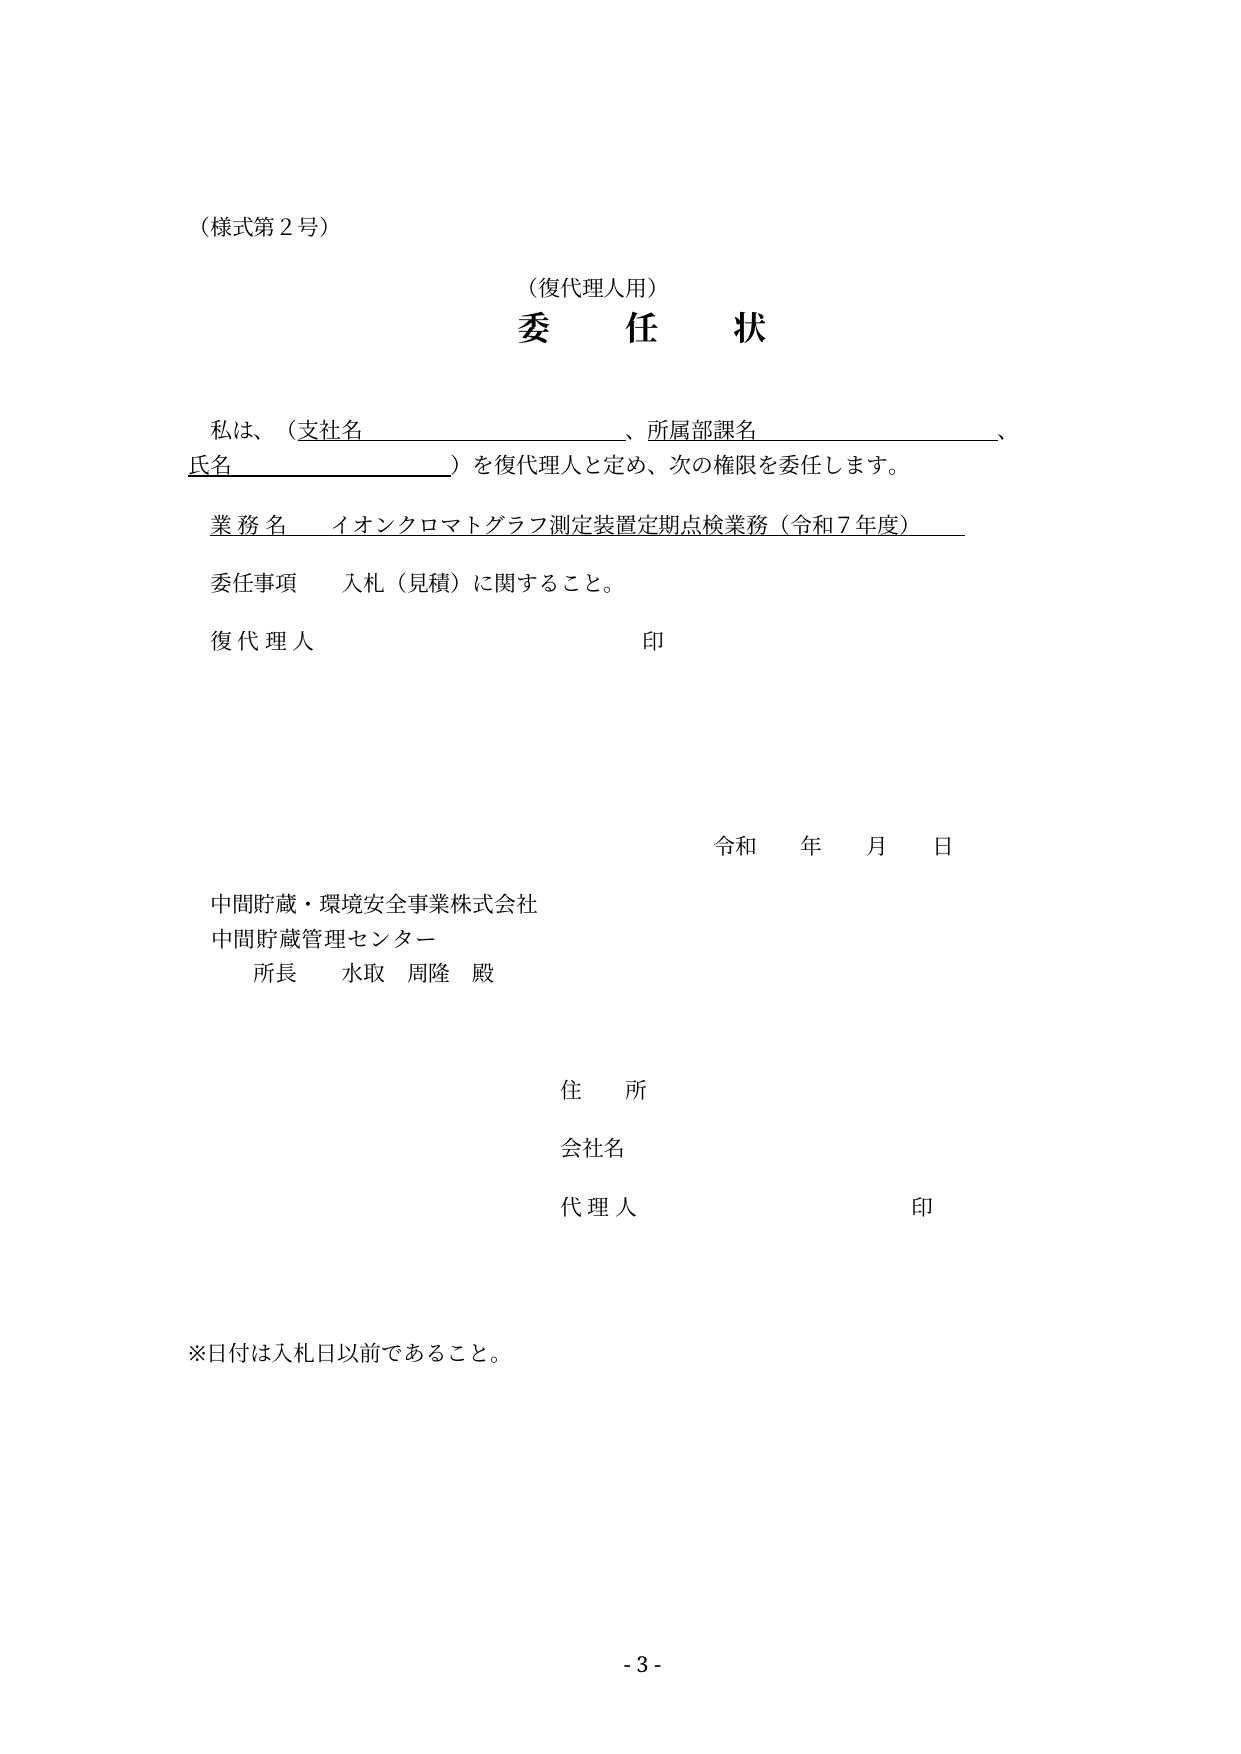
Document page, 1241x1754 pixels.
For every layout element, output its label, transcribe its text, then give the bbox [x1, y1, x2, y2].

text 委 任 状 [188, 302, 1096, 350]
text 住 所 [188, 1075, 1096, 1104]
text （復代理人用） [188, 271, 1096, 302]
text 復 代 理 人 印 [188, 626, 1096, 656]
text 代 理 人 印 [188, 1192, 1096, 1221]
text （様式第２号） [188, 212, 1096, 241]
text 氏名 ）を復代理人と定め、次の権限を委任します。 [188, 445, 1096, 481]
text 業 務 名 イオンクロマトグラフ測定装置定期点検業務（令和７年度） [188, 510, 1096, 539]
text 所長 水取 周隆 殿 [188, 958, 1096, 987]
text 会社名 [188, 1133, 1096, 1162]
text 中間貯蔵管理センター [188, 919, 1096, 958]
text 中間貯蔵・環境安全事業株式会社 [188, 889, 1096, 919]
text 私は、（支社名 、所属部課名 、 [188, 410, 1096, 445]
text 委任事項 入札（見積）に関すること。 [188, 568, 1096, 597]
text 令和 年 月 日 [188, 831, 1096, 860]
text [188, 1338, 1096, 1367]
